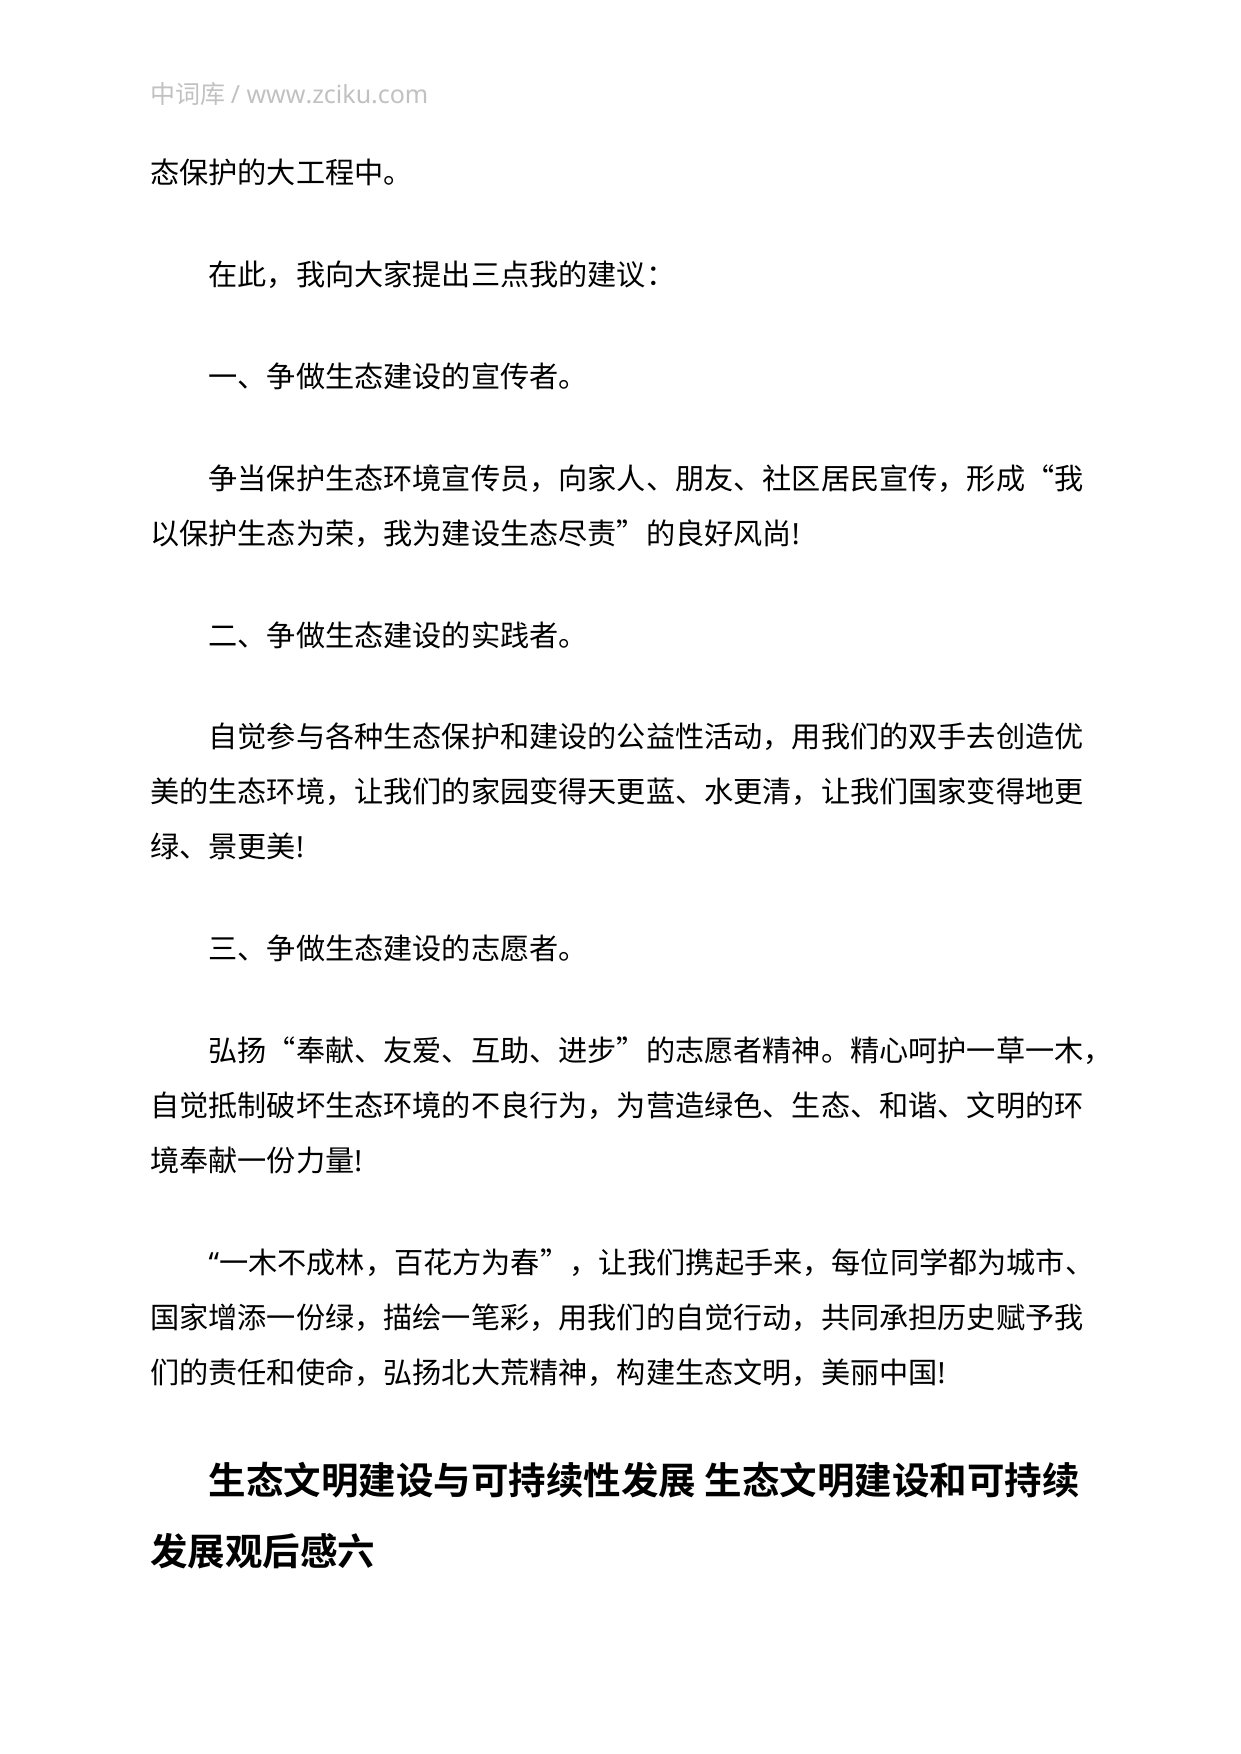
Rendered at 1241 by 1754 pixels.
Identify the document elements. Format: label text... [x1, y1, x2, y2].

text 一、争做生态建设的宣传者。 [150, 353, 1090, 396]
text 弘扬“奉献、友爱、互助、进步”的志愿者精神。精心呵护一草一木，自觉抵制破坏生态环境的不良行为，为营造绿色、生态、和谐、文明的环境奉献一份力量! [150, 1027, 1090, 1180]
text 争当保护生态环境宣传员，向家人、朋友、社区居民宣传，形成“我以保护生态为荣，我为建设生态尽责”的良好风尚! [150, 455, 1090, 553]
text 二、争做生态建设的实践者。 [150, 612, 1090, 654]
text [150, 150, 1090, 192]
text “一木不成林，百花方为春”，让我们携起手来，每位同学都为城市、国家增添一份绿，描绘一笔彩，用我们的自觉行动，共同承担历史赋予我们的责任和使命，弘扬北大荒精神，构建生态文明，美丽中国! [150, 1239, 1090, 1392]
text 自觉参与各种生态保护和建设的公益性活动，用我们的双手去创造优美的生态环境，让我们的家园变得天更蓝、水更清，让我们国家变得地更绿、景更美! [150, 714, 1090, 866]
text 三、争做生态建设的志愿者。 [150, 926, 1090, 968]
text 生态文明建设与可持续性发展 生态文明建设和可持续发展观后感六 [150, 1451, 1090, 1576]
text 在此，我向大家提出三点我的建议： [150, 252, 1090, 294]
